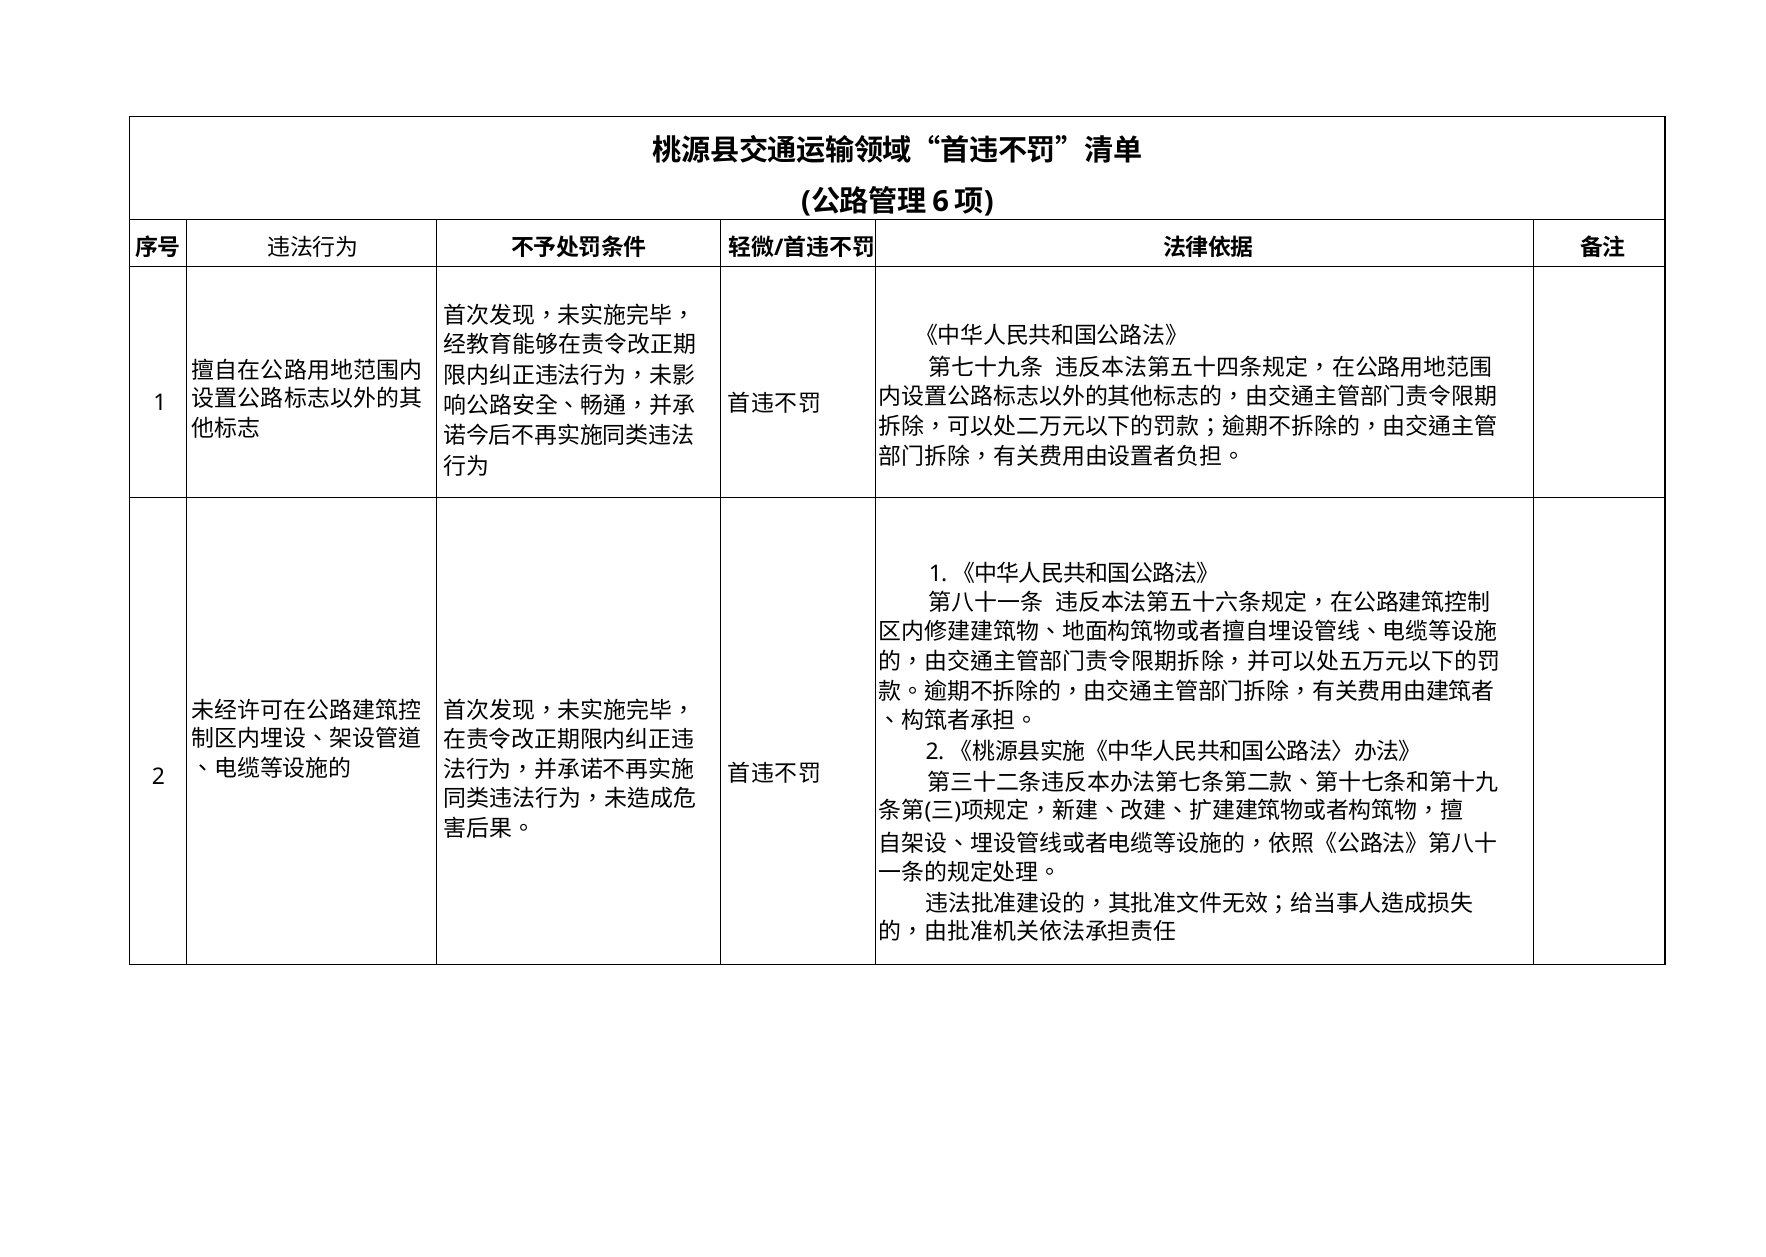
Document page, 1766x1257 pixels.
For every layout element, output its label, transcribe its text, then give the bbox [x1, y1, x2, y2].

table_cell [1534, 498, 1664, 963]
table_cell 序号 [130, 220, 186, 266]
table_cell 《中华人民共和国公路法》 第七十九条 违反本法第五十四条规定，在公路用地范围 内设置公路标志以外的其他标志的，由交通主管部门责令限期 拆除，可以处二万元以下的罚款；逾期不拆除的，由交通主管 部门拆除，有关费用由设置者负担。 [876, 267, 1533, 497]
table_cell 2 [130, 498, 186, 963]
table_cell [1534, 267, 1664, 497]
table_cell 未经许可在公路建筑控 制区内埋设、架设管道 、电缆等设施的 [187, 498, 436, 963]
table_cell 首次发现，未实施完毕， 在责令改正期限内纠正违 法行为，并承诺不再实施 同类违法行为，未造成危 害后果。 [437, 498, 720, 963]
table_cell 法律依据 [876, 220, 1533, 266]
table_cell 首违不罚 [721, 267, 875, 497]
table_cell 1. 《中华人民共和国公路法》 第八十一条 违反本法第五十六条规定，在公路建筑控制 区内修建建筑物、地面构筑物或者擅自埋设管线、电缆等设施 的，由交通主管部门责令限期拆除，并可以处五万元以下的罚 款。逾期不拆除的，由交通主管部门拆除，有关费用由建筑者 、构筑者承担。 2. 《桃源县实施《中华人民共和国公路法〉办法》 第三十二条违反本办法第七条第二款、第十七条和第十九 条第(三)项规定，新建、改建、扩建建筑物或者构筑物，擅 自架设、埋设管线或者电缆等设施的，依照《公路法》第八十 一条的规定处理。 违法批准建设的，其批准文件无效；给当事人造成损失 的，由批准机关依法承担责任 [876, 498, 1533, 963]
table_cell 首次发现，未实施完毕， 经教育能够在责令改正期 限内纠正违法行为，未影 响公路安全、畅通，并承 诺今后不再实施同类违法 行为 [437, 267, 720, 497]
table_cell 轻微/首违不罚 [721, 220, 875, 266]
table_cell 1 [130, 267, 186, 497]
table_cell 首违不罚 [721, 498, 875, 963]
table_cell 不予处罚条件 [437, 220, 720, 266]
table_cell 备注 [1534, 220, 1664, 266]
table_cell 违法行为 [187, 220, 436, 266]
table_cell 擅自在公路用地范围内 设置公路标志以外的其 他标志 [187, 267, 436, 497]
table_header 桃源县交通运输领域“首违不罚”清单 (公路管理6项) [130, 117, 1664, 219]
